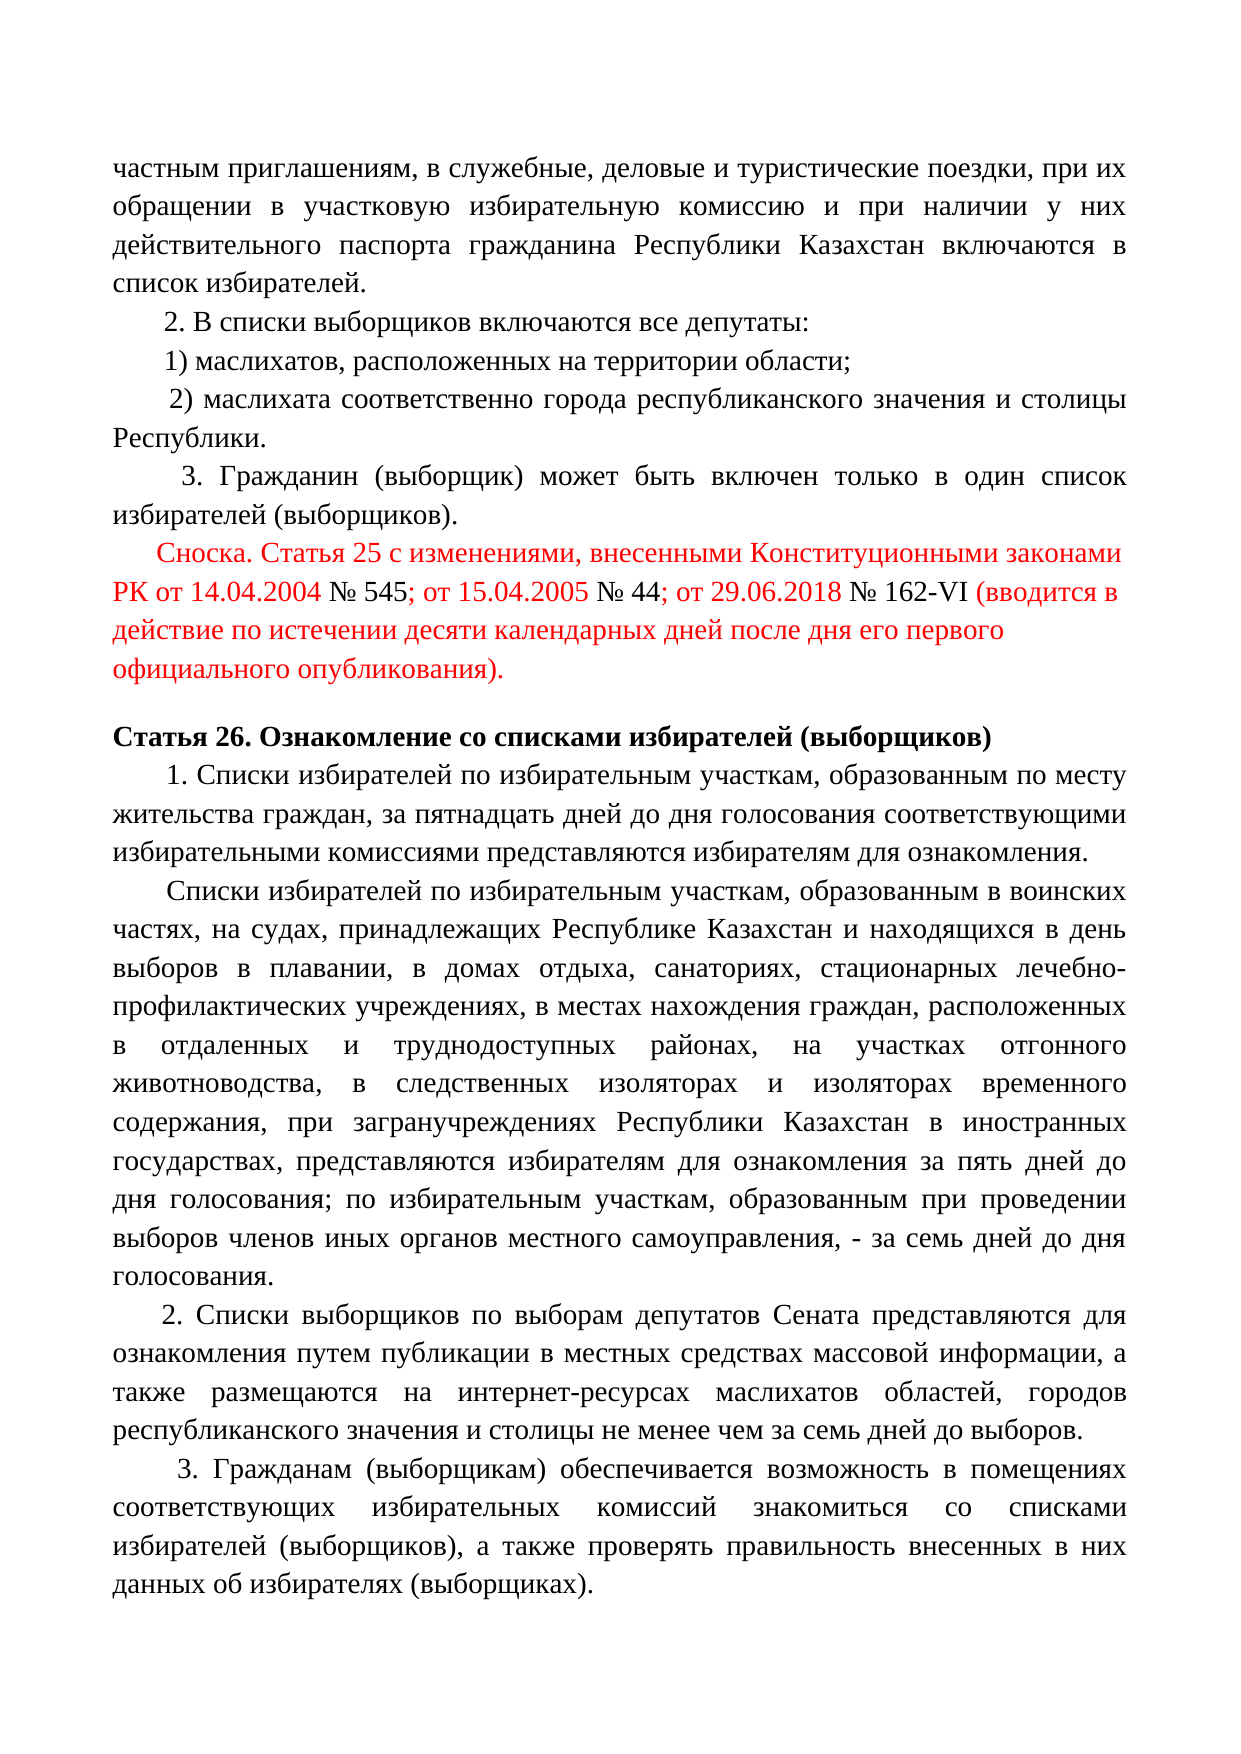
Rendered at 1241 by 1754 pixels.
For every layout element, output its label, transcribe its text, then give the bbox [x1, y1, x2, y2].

text 2. В списки выборщиков включаются все депутаты: [112, 304, 1128, 338]
text 3. Гражданам (выборщикам) обеспечивается возможность в помещениях соответствующих избирательных комиссий знакомиться со списками избирателей (выборщиков), а также проверять правильность внесенных в них данных об избирателях (выборщиках). [112, 1451, 1128, 1600]
text Статья 26. Ознакомление со списками избирателей (выборщиков) [112, 719, 1128, 752]
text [112, 150, 1128, 299]
text 3. Гражданин (выборщик) может быть включен только в один список избирателей (выборщиков). [112, 458, 1128, 530]
text 1. Списки избирателей по избирательным участкам, образованным по месту жительства граждан, за пятнадцать дней до дня голосования соответствующими избирательными комиссиями представляются избирателям для ознакомления. [112, 757, 1128, 868]
text 2. Списки выборщиков по выборам депутатов Сената представляются для ознакомления путем публикации в местных средствах массовой информации, а также размещаются на интернет-ресурсах маслихатов областей, городов республиканского значения и столицы не менее чем за семь дней до выборов. [112, 1297, 1128, 1446]
text 2) маслихата соответственно города республиканского значения и столицы Республики. [112, 381, 1128, 453]
text Списки избирателей по избирательным участкам, образованным в воинских частях, на судах, принадлежащих Республике Казахстан и находящихся в день выборов в плавании, в домах отдыха, санаториях, стационарных лечебно-профилактических учреждениях, в местах нахождения граждан, расположенных в отдаленных и труднодоступных районах, на участках отгонного животноводства, в следственных изоляторах и изоляторах временного содержания, при загранучреждениях Республики Казахстан в иностранных государствах, представляются избирателям для ознакомления за пять дней до дня голосования; по избирательным участкам, образованным при проведении выборов членов иных органов местного самоуправления, - за семь дней до дня голосования. [112, 873, 1128, 1292]
text Сноска. Статья 25 с изменениями, внесенными Конституционными законами РК от 14.04.2004 № 545; от 15.04.2005 № 44; от 29.06.2018 № 162-VI (вводится в действие по истечении десяти календарных дней после дня его первого официального опубликования). [112, 535, 1128, 715]
text 1) маслихатов, расположенных на территории области; [112, 343, 1128, 376]
